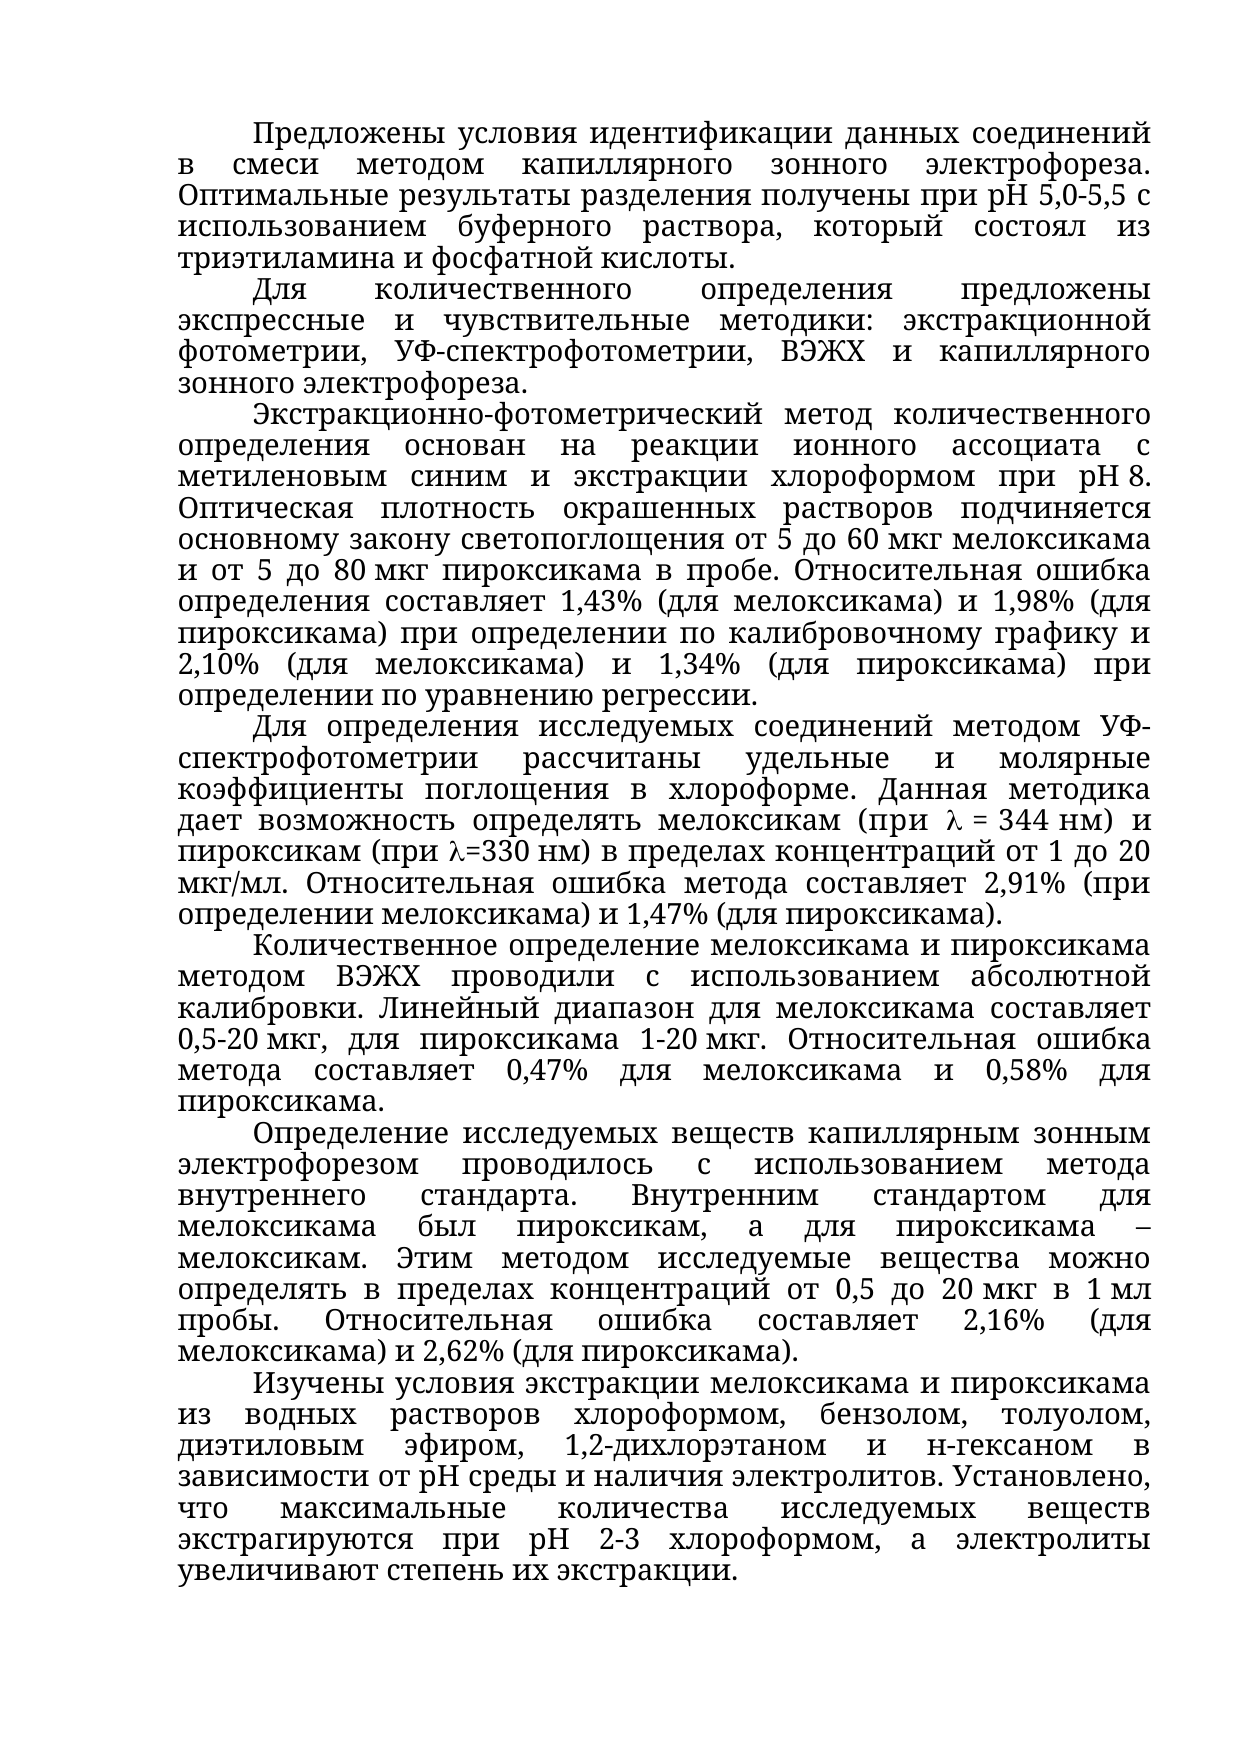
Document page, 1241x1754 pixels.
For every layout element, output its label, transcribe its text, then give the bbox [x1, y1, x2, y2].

text Количественное определение мелоксикама и пироксикама методом ВЭЖХ проводили с использованием абсолютной калибровки. Линейный диапазон для мелоксикама составляет 0,5-20 мкг, для пироксикама 1-20 мкг. Относительная ошибка метода составляет 0,47% для мелоксикама и 0,58% для пироксикама. [177, 931, 1152, 1118]
text Изучены условия экстракции мелоксикама и пироксикама из водных растворов хлороформом, бензолом, толуолом, диэтиловым эфиром, 1,2-дихлорэтаном и н-гексаном в зависимости от рН среды и наличия электролитов. Установлено, что максимальные количества исследуемых веществ экстрагируются при рН 2-3 хлороформом, а электролиты увеличивают степень их экстракции. [177, 1368, 1152, 1587]
text Предложены условия идентификации данных соединений в смеси методом капиллярного зонного электрофореза. Оптимальные результаты разделения получены при рН 5,0-5,5 с использованием буферного раствора, который состоял из триэтиламина и фосфатной кислоты. [177, 118, 1152, 274]
text Для количественного определения предложены экспрессные и чувствительные методики: экстракционной фотометрии, УФ-спектрофотометрии, ВЭЖХ и капиллярного зонного электрофореза. [177, 274, 1152, 399]
text Экстракционно-фотометрический метод количественного определения основан на реакции ионного ассоциата с метиленовым синим и экстракции хлороформом при рН 8. Оптическая плотность окрашенных растворов подчиняется основному закону светопоглощения от 5 до 60 мкг мелоксикама и от 5 до 80 мкг пироксикама в пробе. Относительная ошибка определения составляет 1,43% (для мелоксикама) и 1,98% (для пироксикама) при определении по калибровочному графику и 2,10% (для мелоксикама) и 1,34% (для пироксикама) при определении по уравнению регрессии. [177, 399, 1152, 712]
text Для определения исследуемых соединений методом УФ-спектрофотометрии рассчитаны удельные и молярные коэффициенты поглощения в хлороформе. Данная методика дает возможность определять мелоксикам (при = 344 нм) и пироксикам (при =330 нм) в пределах концентраций от 1 до 20 мкг/мл. Относительная ошибка метода составляет 2,91% (при определении мелоксикама) и 1,47% (для пироксикама). [177, 712, 1152, 931]
text Определение исследуемых веществ капиллярным зонным электрофорезом проводилось с использованием метода внутреннего стандарта. Внутренним стандартом для мелоксикама был пироксикам, а для пироксикама – мелоксикам. Этим методом исследуемые вещества можно определять в пределах концентраций от 0,5 до 20 мкг в 1 мл пробы. Относительная ошибка составляет 2,16% (для мелоксикама) и 2,62% (для пироксикама). [177, 1118, 1152, 1368]
